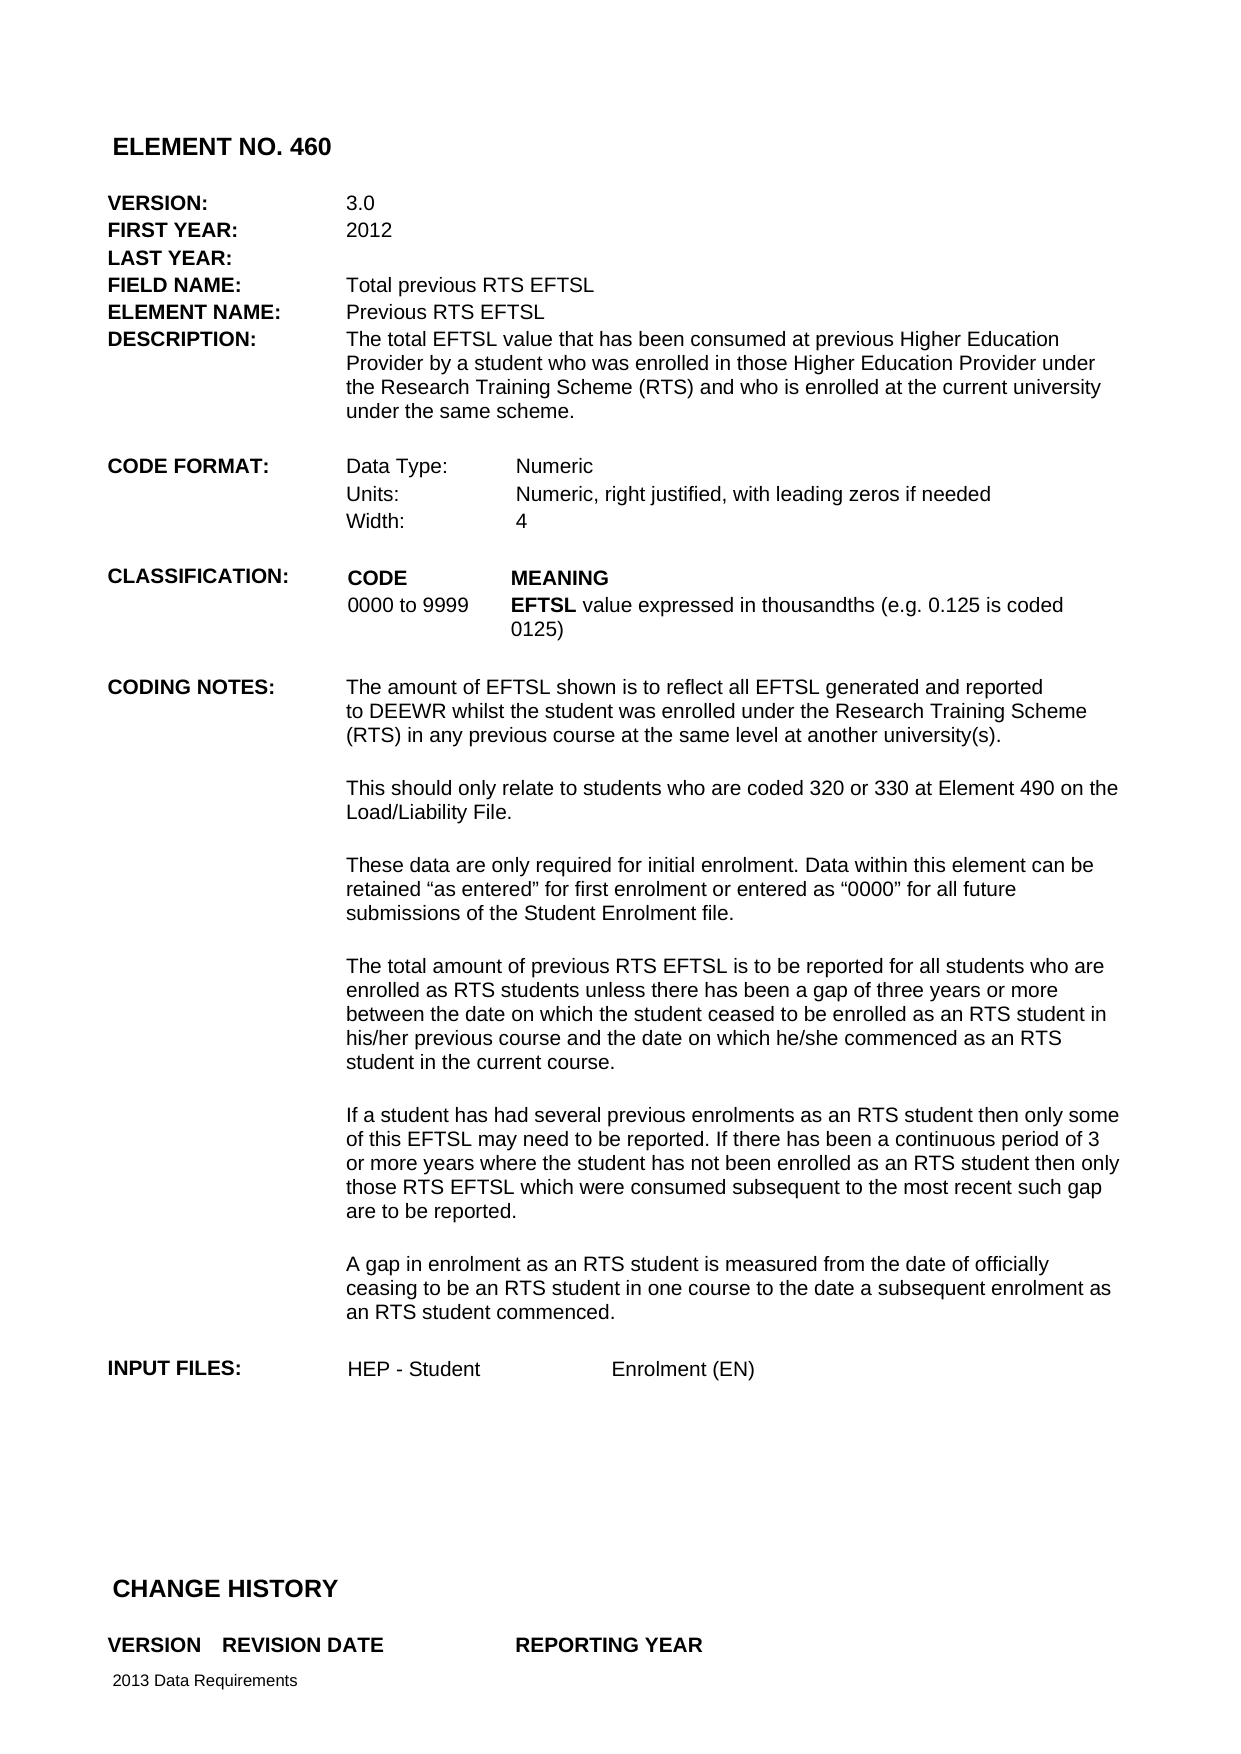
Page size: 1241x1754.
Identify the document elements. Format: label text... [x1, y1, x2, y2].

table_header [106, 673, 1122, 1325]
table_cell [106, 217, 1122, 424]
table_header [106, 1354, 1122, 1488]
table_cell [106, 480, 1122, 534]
text CHANGE HISTORY [112, 1574, 1128, 1603]
subtitle ELEMENT NO. 460 [112, 132, 1128, 161]
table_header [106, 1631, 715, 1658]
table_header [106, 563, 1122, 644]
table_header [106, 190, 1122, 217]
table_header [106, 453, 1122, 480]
